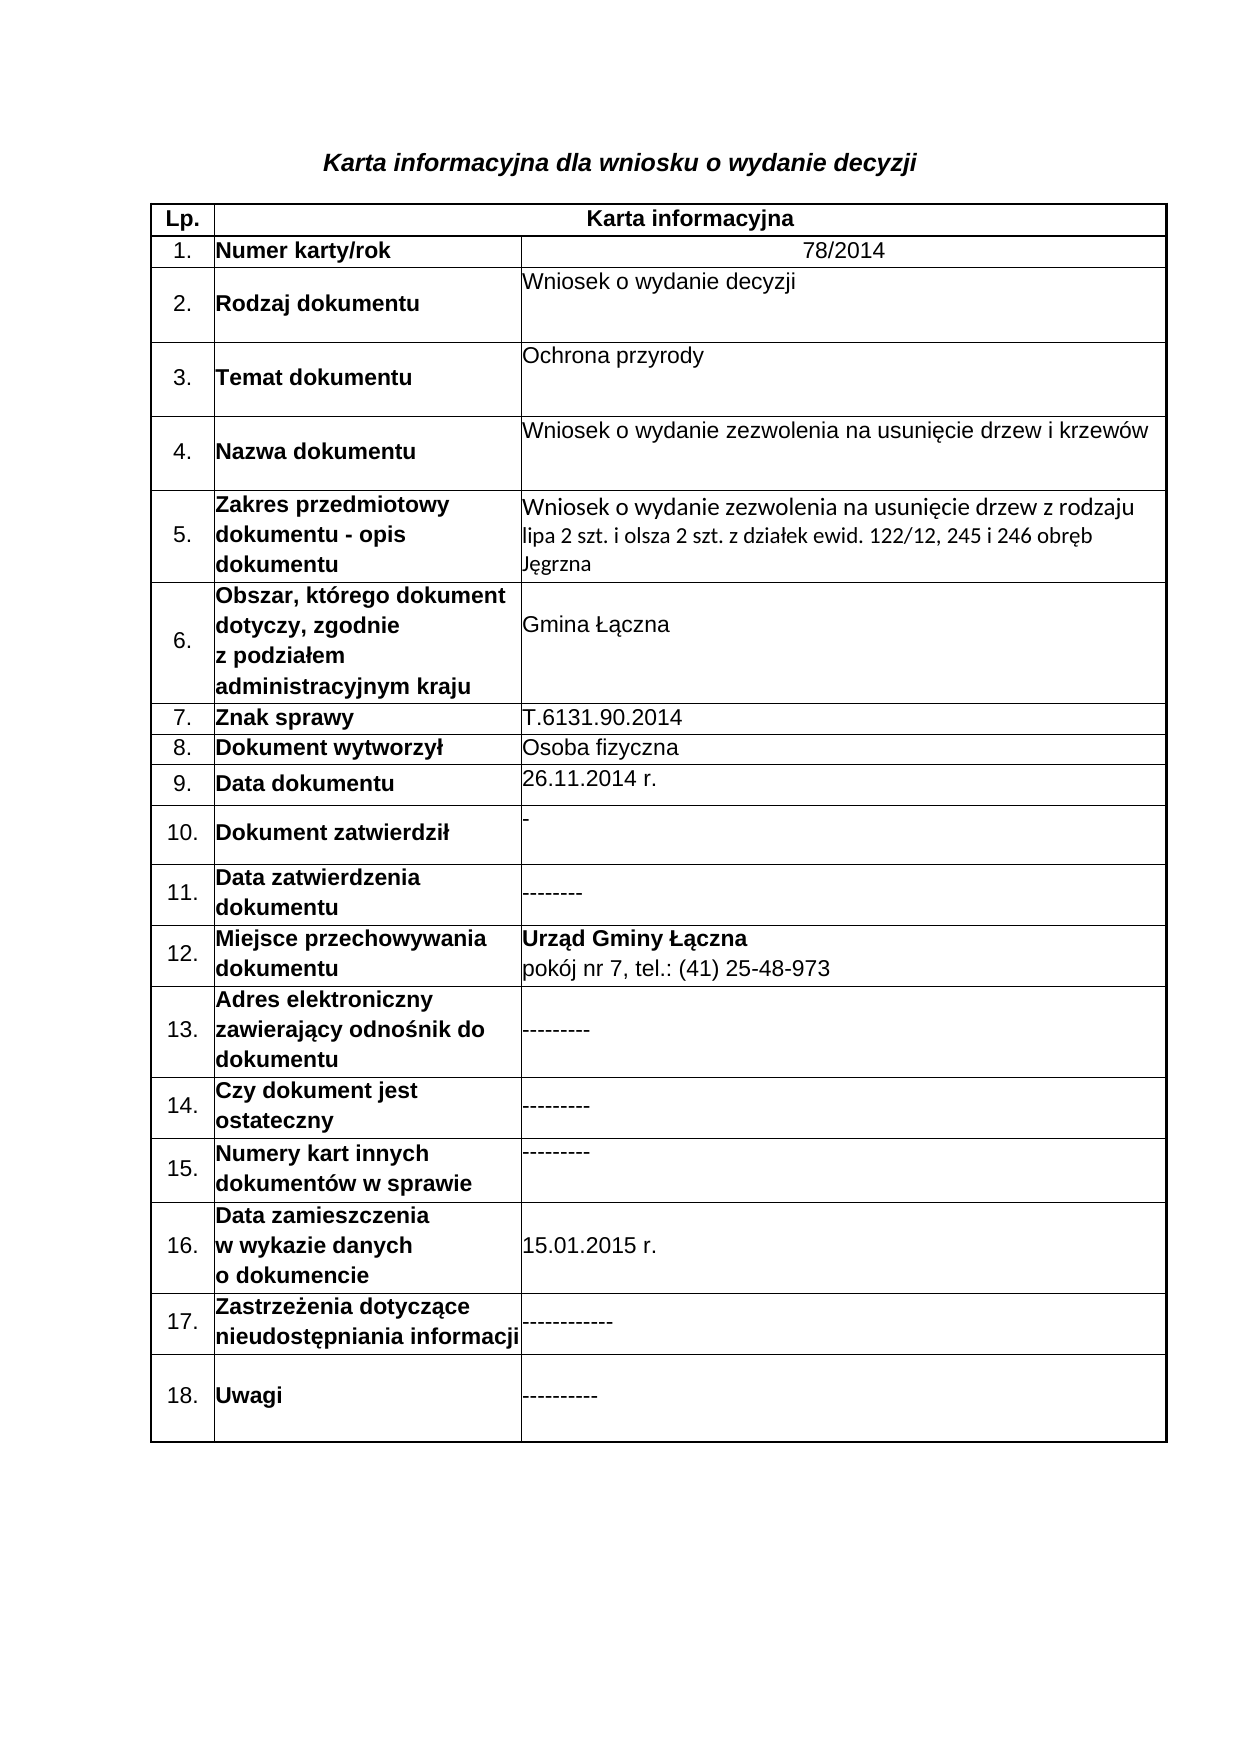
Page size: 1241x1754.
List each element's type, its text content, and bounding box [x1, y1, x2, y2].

table_cell ------------ [522, 1294, 1165, 1353]
table_cell Numer karty/rok [215, 237, 521, 267]
table_cell 10. [152, 806, 214, 864]
table_cell Nazwa dokumentu [215, 417, 521, 490]
table_cell Ochrona przyrody [522, 343, 1165, 416]
table_cell 78/2014 [522, 237, 1165, 267]
table_cell 18. [152, 1355, 214, 1441]
table_cell Dokument zatwierdził [215, 806, 521, 864]
table_cell 16. [152, 1203, 214, 1292]
table_cell Osoba fizyczna [522, 735, 1165, 764]
table_cell Wniosek o wydanie zezwolenia na usunięcie drzew z rodzaju lipa 2 szt. i olsza 2 szt. z działek ewid. 122/12, 245 i 246 obręb Jęgrzna [522, 491, 1165, 582]
table_cell - [522, 806, 1165, 864]
table_cell 15. [152, 1139, 214, 1201]
table_cell 6. [152, 583, 214, 703]
table_cell 5. [152, 491, 214, 582]
table_cell 12. [152, 926, 214, 986]
table_cell -------- [522, 865, 1165, 924]
table_cell Czy dokument jest ostateczny [215, 1078, 521, 1138]
table_cell 9. [152, 765, 214, 805]
table_cell Dokument wytworzył [215, 735, 521, 764]
table_cell Uwagi [215, 1355, 521, 1441]
table_cell 26.11.2014 r. [522, 765, 1165, 805]
table_cell Gmina Łączna [522, 583, 1165, 703]
table_cell 13. [152, 987, 214, 1077]
table_cell Obszar, którego dokument dotyczy, zgodnie z podziałem administracyjnym kraju [215, 583, 521, 703]
table_cell Data zatwierdzenia dokumentu [215, 865, 521, 924]
table_cell Zakres przedmiotowy dokumentu - opis dokumentu [215, 491, 521, 582]
table_header Karta informacyjna [215, 205, 1165, 235]
text Karta informacyjna dla wniosku o wydanie decyzji [148, 148, 1093, 176]
table_cell --------- [522, 987, 1165, 1077]
table_cell Data zamieszczenia w wykazie danych o dokumencie [215, 1203, 521, 1292]
table_cell Wniosek o wydanie zezwolenia na usunięcie drzew i krzewów [522, 417, 1165, 490]
table_header Lp. [152, 205, 214, 235]
table_cell 1. [152, 237, 214, 267]
table_cell Urząd Gminy Łączna pokój nr 7, tel.: (41) 25-48-973 [522, 926, 1165, 986]
table_cell 7. [152, 704, 214, 734]
table_cell T.6131.90.2014 [522, 704, 1165, 734]
table_cell Data dokumentu [215, 765, 521, 805]
table_cell --------- [522, 1139, 1165, 1201]
table_cell 4. [152, 417, 214, 490]
table_cell 11. [152, 865, 214, 924]
table_cell 14. [152, 1078, 214, 1138]
table_cell Znak sprawy [215, 704, 521, 734]
table_cell 3. [152, 343, 214, 416]
table_cell 8. [152, 735, 214, 764]
table_cell Temat dokumentu [215, 343, 521, 416]
table_cell Rodzaj dokumentu [215, 268, 521, 342]
table_cell Zastrzeżenia dotyczące nieudostępniania informacji [215, 1294, 521, 1353]
table_cell ---------- [522, 1355, 1165, 1441]
table_cell Adres elektroniczny zawierający odnośnik do dokumentu [215, 987, 521, 1077]
table_cell Numery kart innych dokumentów w sprawie [215, 1139, 521, 1201]
table_cell 2. [152, 268, 214, 342]
table_cell 15.01.2015 r. [522, 1203, 1165, 1292]
table_cell --------- [522, 1078, 1165, 1138]
table_cell Miejsce przechowywania dokumentu [215, 926, 521, 986]
table_cell 17. [152, 1294, 214, 1353]
table_cell Wniosek o wydanie decyzji [522, 268, 1165, 342]
